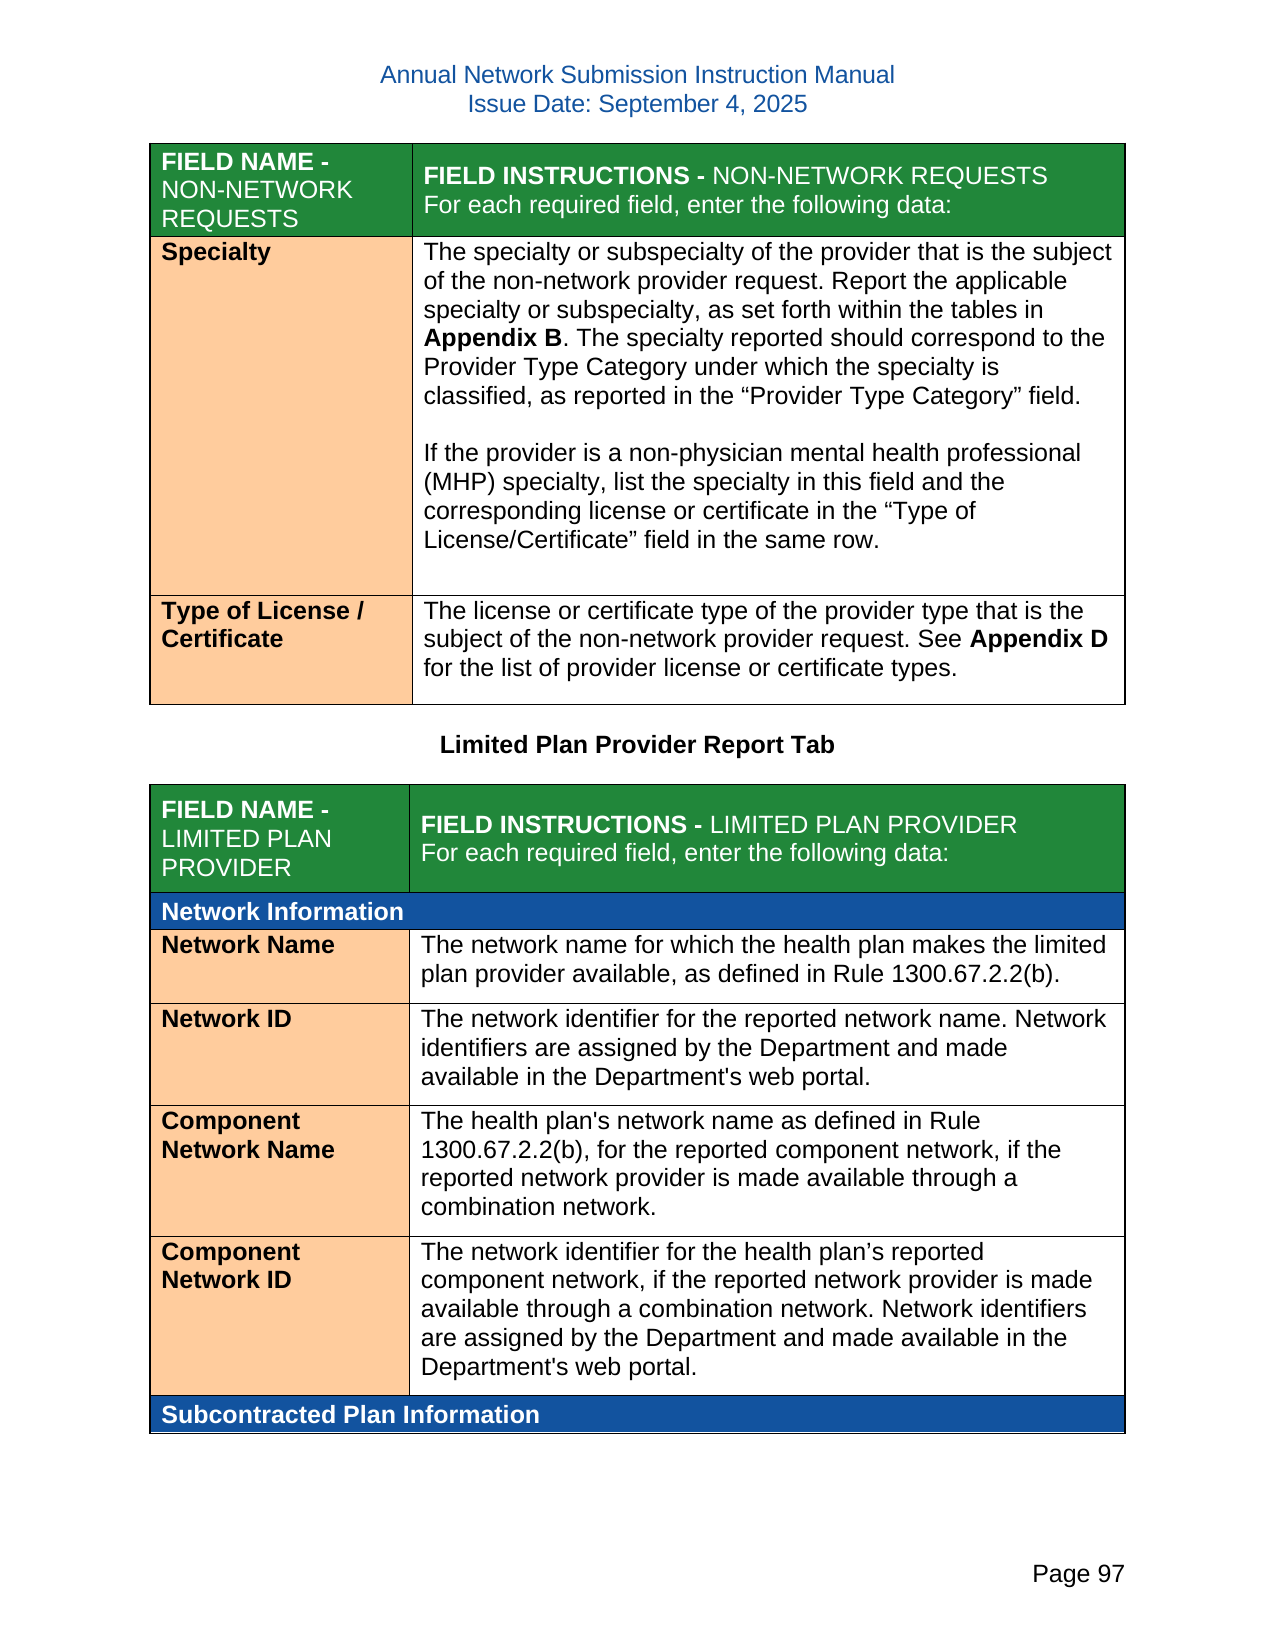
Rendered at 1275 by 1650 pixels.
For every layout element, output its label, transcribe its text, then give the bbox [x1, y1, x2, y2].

table_cell The network identifier for the reported network name. Network identifiers are assigned by the Department and made available in the Department's web portal. [410, 1004, 1124, 1105]
table_cell Specialty [151, 237, 412, 595]
table_cell The health plan's network name as defined in Rule 1300.67.2.2(b), for the reported component network, if the reported network provider is made available through a combination network. [410, 1106, 1124, 1236]
table_header FIELD NAME - LIMITED PLAN PROVIDER [151, 785, 409, 892]
table_cell The network identifier for the health plan’s reported component network, if the reported network provider is made available through a combination network. Network identifiers are assigned by the Department and made available in the Department's web portal. [410, 1237, 1124, 1395]
table_cell Network Information [151, 893, 1124, 929]
table_cell Component Network Name [151, 1106, 409, 1236]
table_cell Network Name [151, 930, 409, 1003]
table_cell Component Network ID [151, 1237, 409, 1395]
table_cell The specialty or subspecialty of the provider that is the subject of the non-network provider request. Report the applicable specialty or subspecialty, as set forth within the tables in Appendix B. The specialty reported should correspond to the Provider Type Category under which the specialty is classified, as reported in the “Provider Type Category” field. If the provider is a non-physician mental health professional (MHP) specialty, list the specialty in this field and the corresponding license or certificate in the “Type of License/Certificate” field in the same row. [413, 237, 1124, 595]
table_header FIELD INSTRUCTIONS - NON-NETWORK REQUESTS For each required field, enter the following data: [413, 144, 1124, 236]
table_cell Subcontracted Plan Information [151, 1396, 1124, 1432]
table_header FIELD NAME - NON-NETWORK REQUESTS [151, 144, 412, 236]
table_cell Network ID [151, 1004, 409, 1105]
table_cell The network name for which the health plan makes the limited plan provider available, as defined in Rule 1300.67.2.2(b). [410, 930, 1124, 1003]
table_cell Type of License / Certificate [151, 596, 412, 704]
table_header FIELD INSTRUCTIONS - LIMITED PLAN PROVIDER For each required field, enter the following data: [410, 785, 1124, 892]
table_cell The license or certificate type of the provider type that is the subject of the non-network provider request. See Appendix D for the list of provider license or certificate types. [413, 596, 1124, 704]
text Limited Plan Provider Report Tab [150, 730, 1125, 759]
